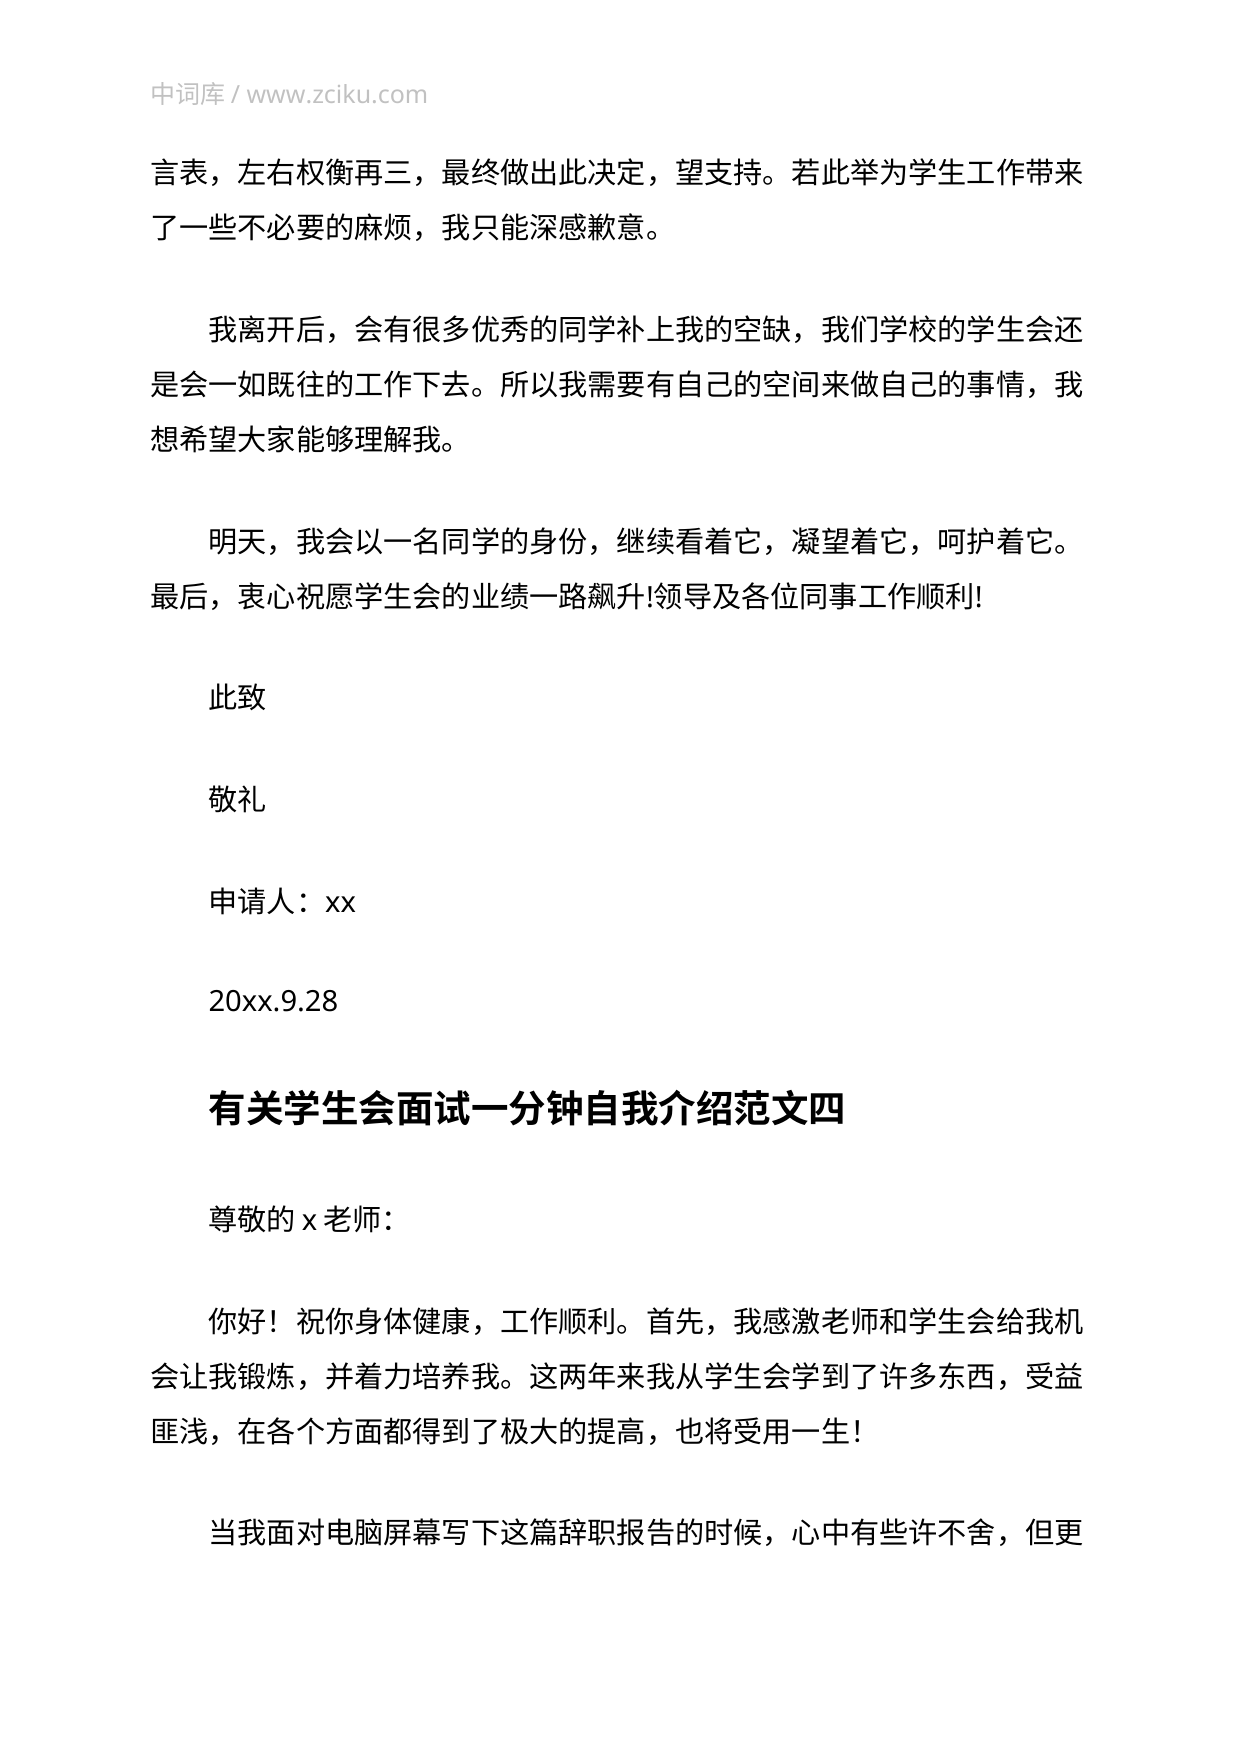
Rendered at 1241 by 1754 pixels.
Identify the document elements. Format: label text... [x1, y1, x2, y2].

text 你好！祝你身体健康，工作顺利。首先，我感激老师和学生会给我机会让我锻炼，并着力培养我。这两年来我从学生会学到了许多东西，受益匪浅，在各个方面都得到了极大的提高，也将受用一生！ [150, 1298, 1090, 1451]
text 此致 [150, 675, 1090, 717]
text 有关学生会面试一分钟自我介绍范文四 [150, 1079, 1090, 1133]
text 20xx.9.28 [150, 981, 1090, 1020]
text 我离开后，会有很多优秀的同学补上我的空缺，我们学校的学生会还是会一如既往的工作下去。所以我需要有自己的空间来做自己的事情，我想希望大家能够理解我。 [150, 307, 1090, 459]
text 明天，我会以一名同学的身份，继续看着它，凝望着它，呵护着它。最后，衷心祝愿学生会的业绩一路飙升!领导及各位同事工作顺利! [150, 518, 1090, 616]
text 申请人：xx [150, 879, 1090, 921]
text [150, 150, 1090, 247]
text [150, 1510, 1090, 1552]
text 尊敬的x老师： [150, 1196, 1090, 1239]
text 敬礼 [150, 777, 1090, 819]
